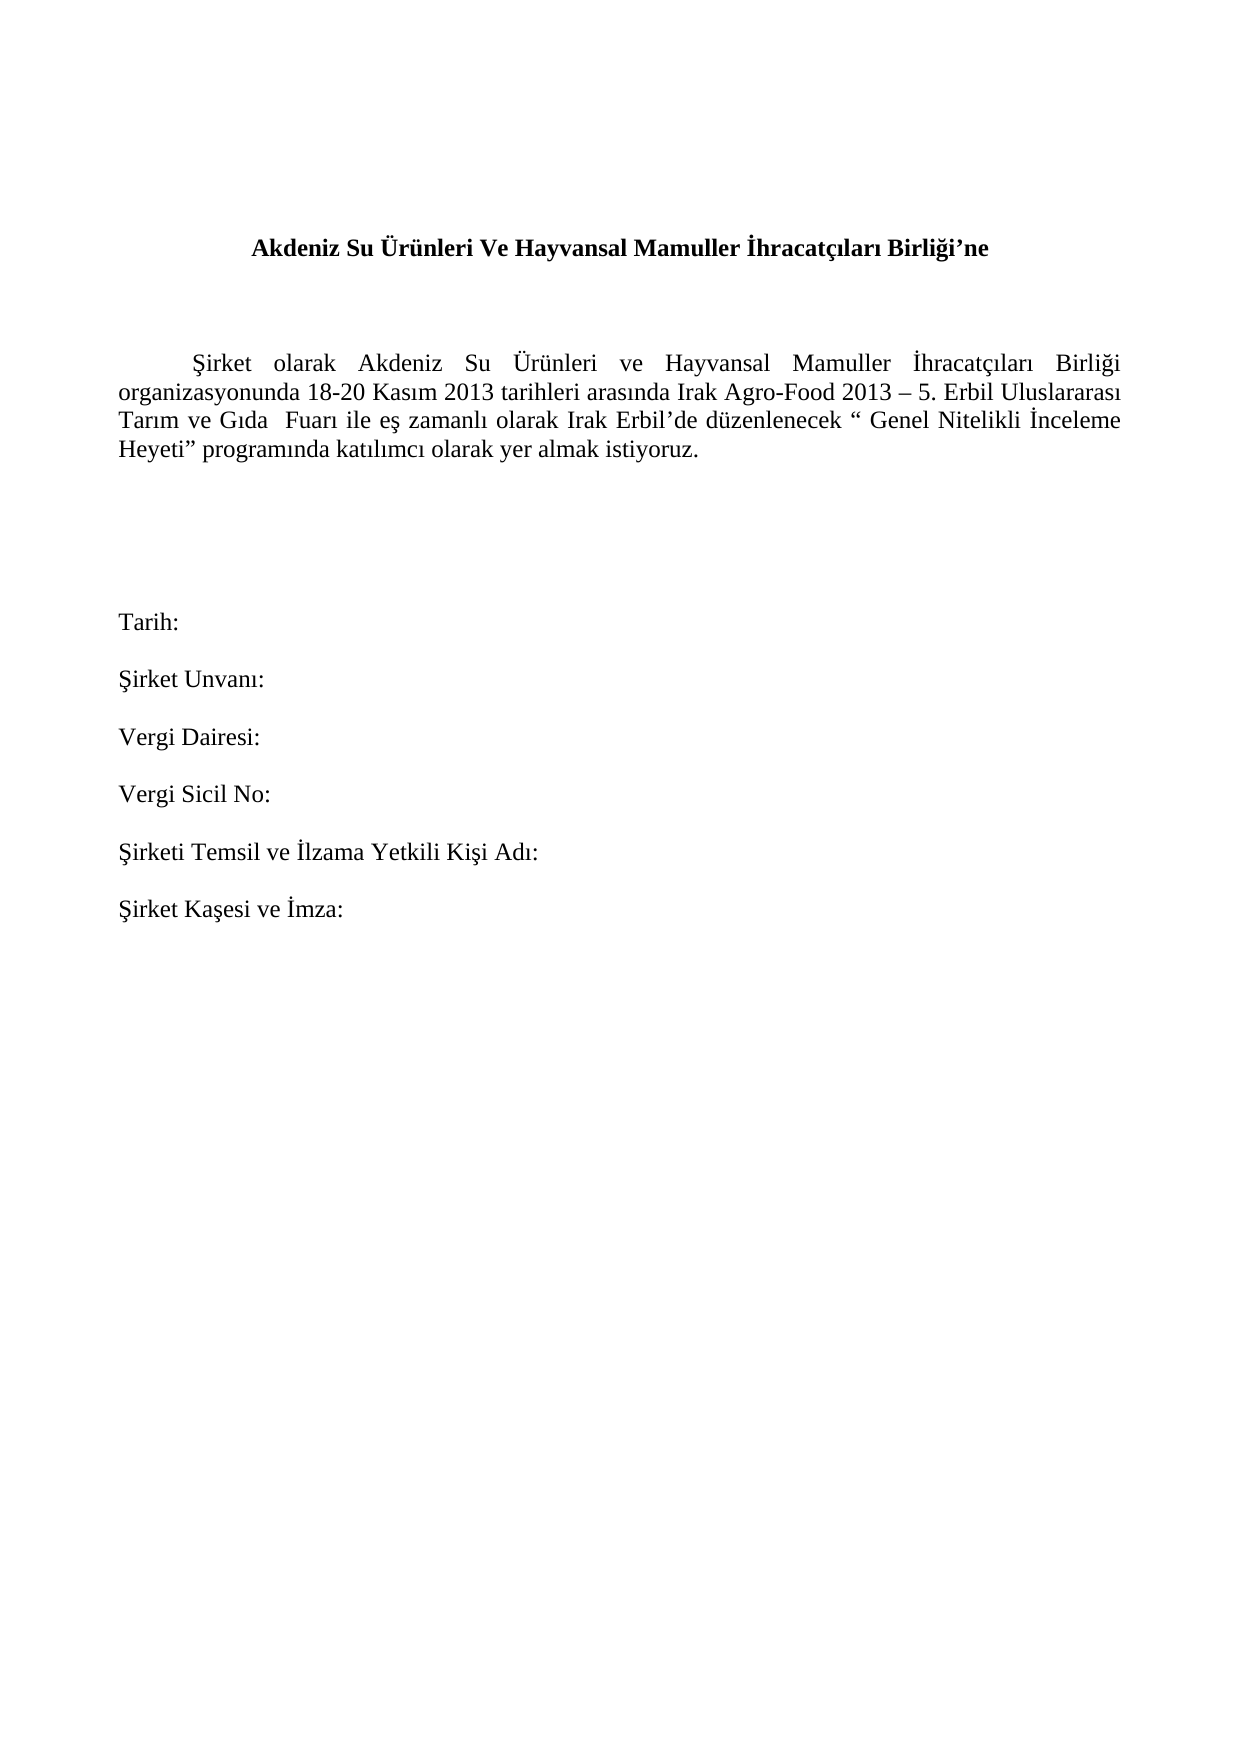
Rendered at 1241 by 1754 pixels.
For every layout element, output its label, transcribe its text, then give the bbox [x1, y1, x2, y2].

text Şirketi Temsil ve İlzama Yetkili Kişi Adı: [118, 837, 1122, 866]
text Şirket Kaşesi ve İmza: [118, 894, 1122, 923]
text Vergi Dairesi: [118, 722, 1122, 751]
text Tarih: [118, 607, 1122, 636]
text Vergi Sicil No: [118, 779, 1122, 808]
text Şirket Unvanı: [118, 664, 1122, 693]
text Şirket olarak Akdeniz Su Ürünleri ve Hayvansal Mamuller İhracatçıları Birliği organizasyonunda 18-20 Kasım 2013 tarihleri arasında Irak Agro-Food 2013 – 5. Erbil Uluslararası Tarım ve Gıda Fuarı ile eş zamanlı olarak Irak Erbil’de düzenlenecek “ Genel Nitelikli İnceleme Heyeti” programında katılımcı olarak yer almak istiyoruz. [118, 348, 1122, 463]
text Akdeniz Su Ürünleri Ve Hayvansal Mamuller İhracatçıları Birliği’ne [118, 233, 1122, 262]
